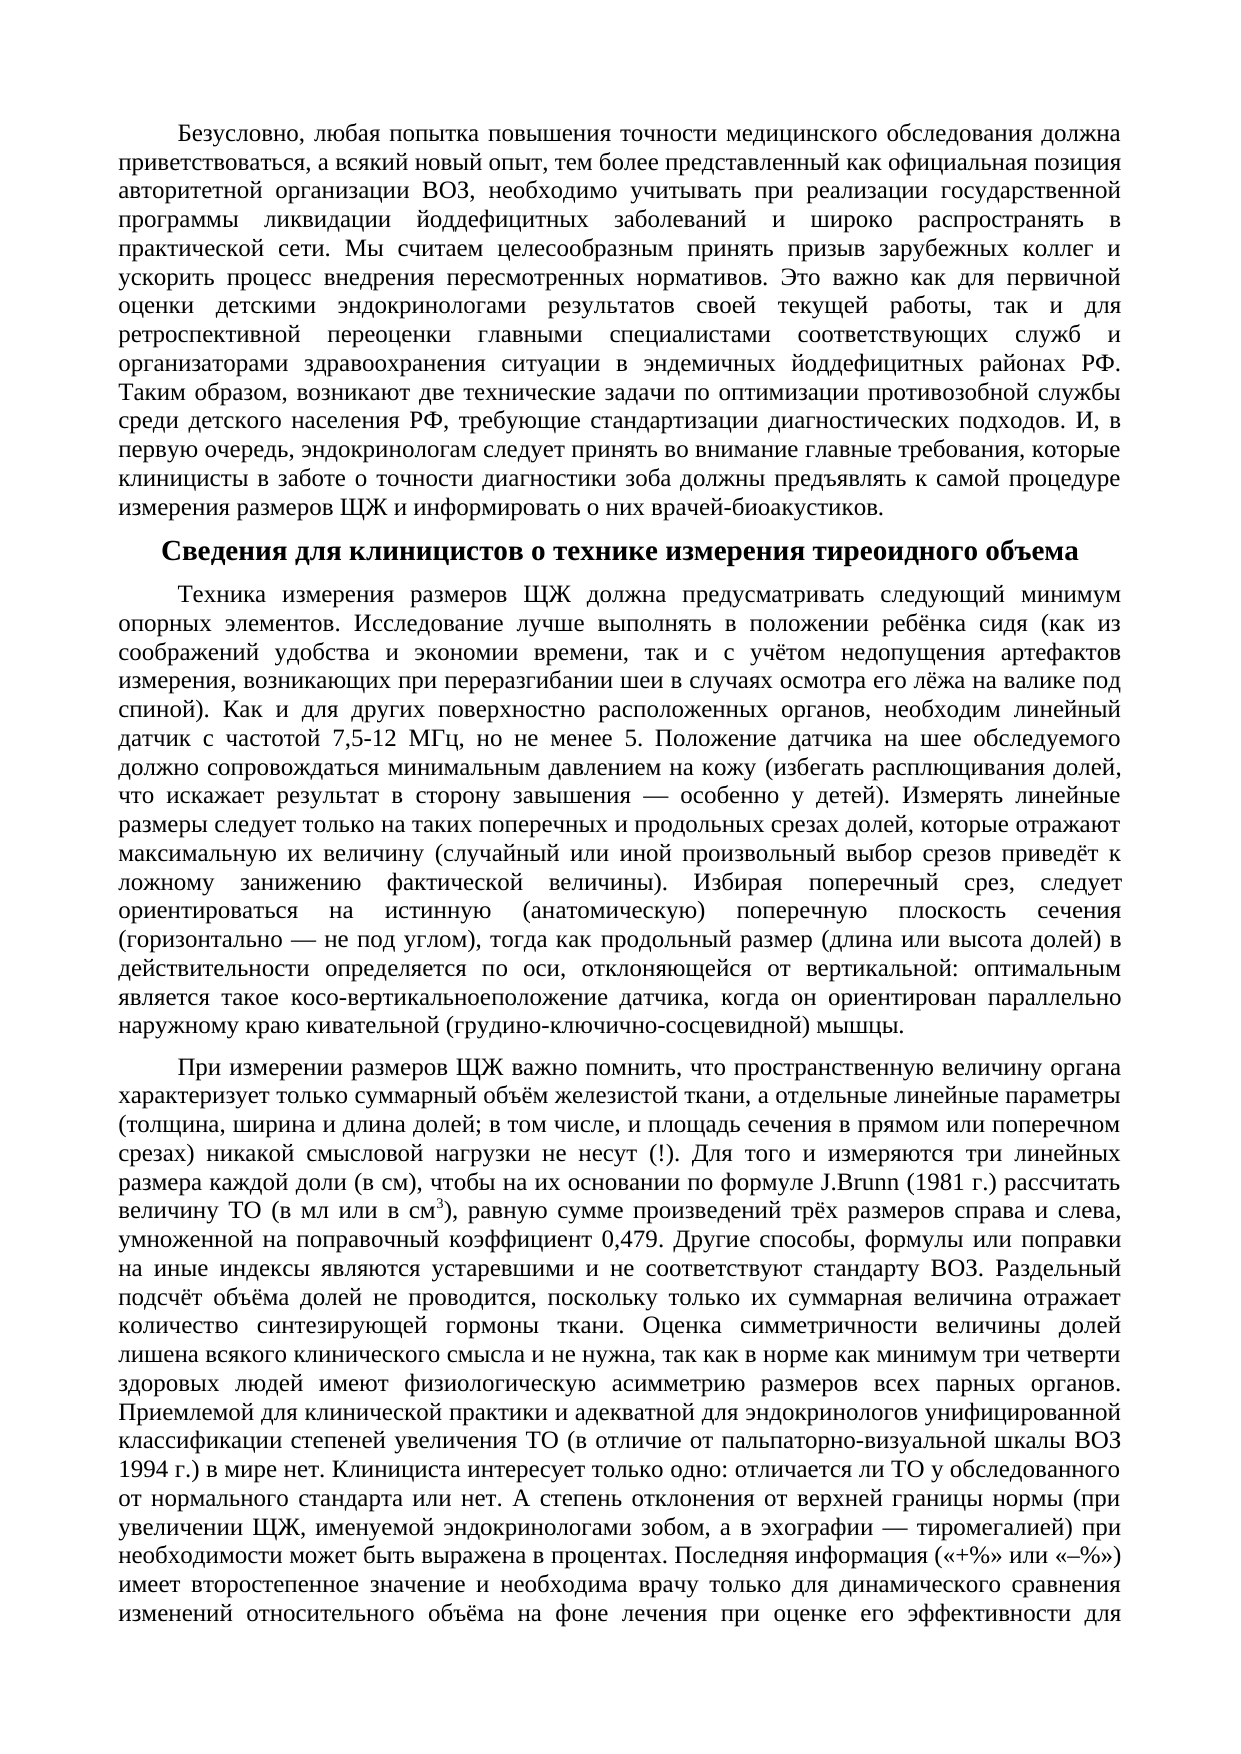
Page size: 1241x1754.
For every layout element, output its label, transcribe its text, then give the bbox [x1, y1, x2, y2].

text Безусловно, любая попытка повышения точности медицинского обследования должна приветствоваться, а всякий новый опыт, тем более представленный как официальная позиция авторитетной организации ВОЗ, необходимо учитывать при реализации государственной программы ликвидации йоддефицитных заболеваний и широко распространять в практической сети. Мы считаем целесообразным принять призыв зарубежных коллег и ускорить процесс внедрения пересмотренных нормативов. Это важно как для первичной оценки детскими эндокринологами результатов своей текущей работы, так и для ретроспективной переоценки главными специалистами соответствующих служб и организаторами здравоохранения ситуации в эндемичных йоддефицитных районах РФ. Таким образом, возникают две технические задачи по оптимизации противозобной службы среди детского населения РФ, требующие стандартизации диагностических подходов. И, в первую очередь, эндокринологам следует принять во внимание главные требования, которые клиницисты в заботе о точности диагностики зоба должны предъявлять к самой процедуре измерения размеров ЩЖ и информировать о них врачей-биоакустиков. [118, 118, 1122, 521]
text Сведения для клиницистов о технике измерения тиреоидного объема [118, 533, 1122, 567]
text Техника измерения размеров ЩЖ должна предусматривать следующий минимум опорных элементов. Исследование лучше выполнять в положении ребёнка сидя (как из соображений удобства и экономии времени, так и с учётом недопущения артефактов измерения, возникающих при переразгибании шеи в случаях осмотра его лёжа на валике под спиной). Как и для других поверхностно расположенных органов, необходим линейный датчик с частотой 7,5-12 МГц, но не менее 5. Положение датчика на шее обследуемого должно сопровождаться минимальным давлением на кожу (избегать расплющивания долей, что искажает результат в сторону завышения — особенно у детей). Измерять линейные размеры следует только на таких поперечных и продольных срезах долей, которые отражают максимальную их величину (случайный или иной произвольный выбор срезов приведёт к ложному занижению фактической величины). Избирая поперечный срез, следует ориентироваться на истинную (анатомическую) поперечную плоскость сечения (горизонтально — не под углом), тогда как продольный размер (длина или высота долей) в действительности определяется по оси, отклоняющейся от вертикальной: оптимальным является такое косо-вертикальноеположение датчика, когда он ориентирован параллельно наружному краю кивательной (грудино-ключично-сосцевидной) мышцы. [118, 579, 1122, 1039]
